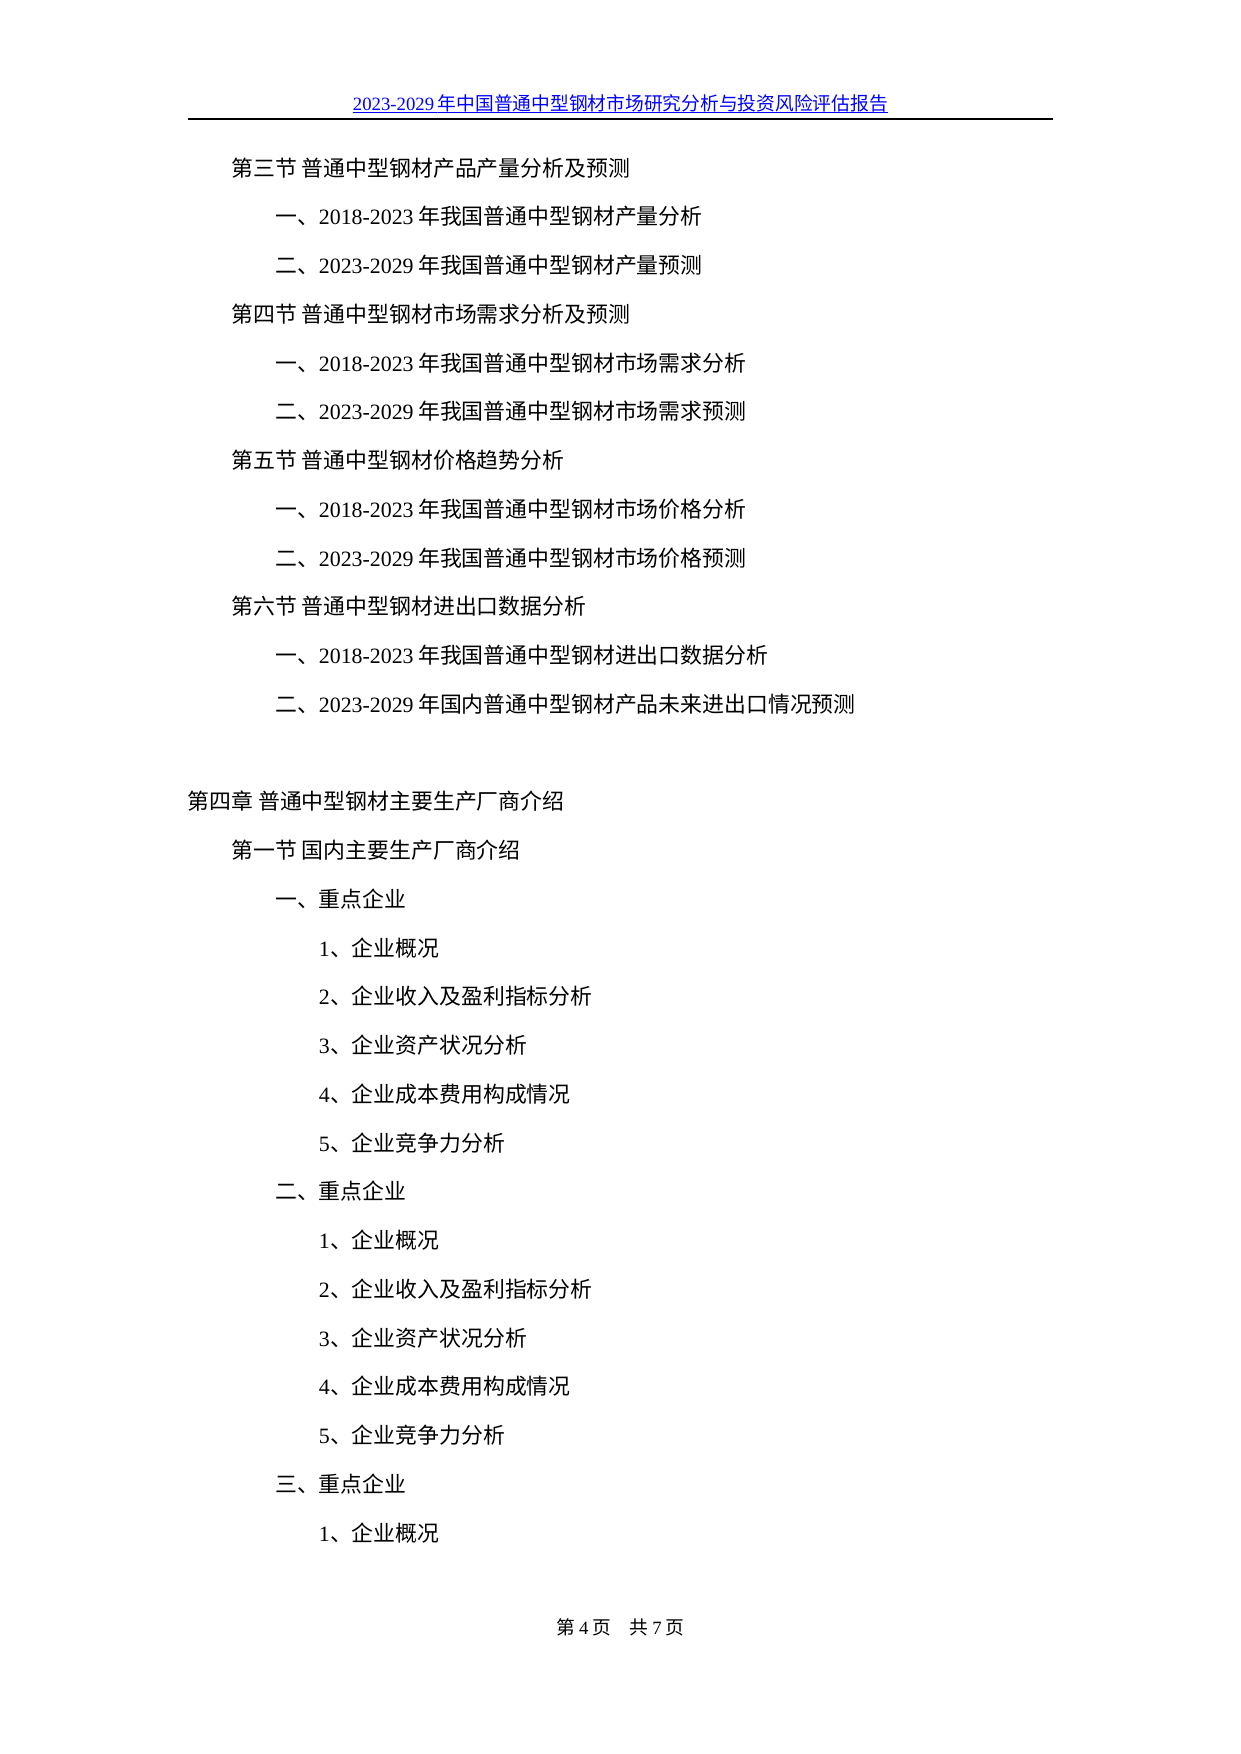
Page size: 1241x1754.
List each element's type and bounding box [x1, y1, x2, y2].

text [187, 150, 1053, 1548]
